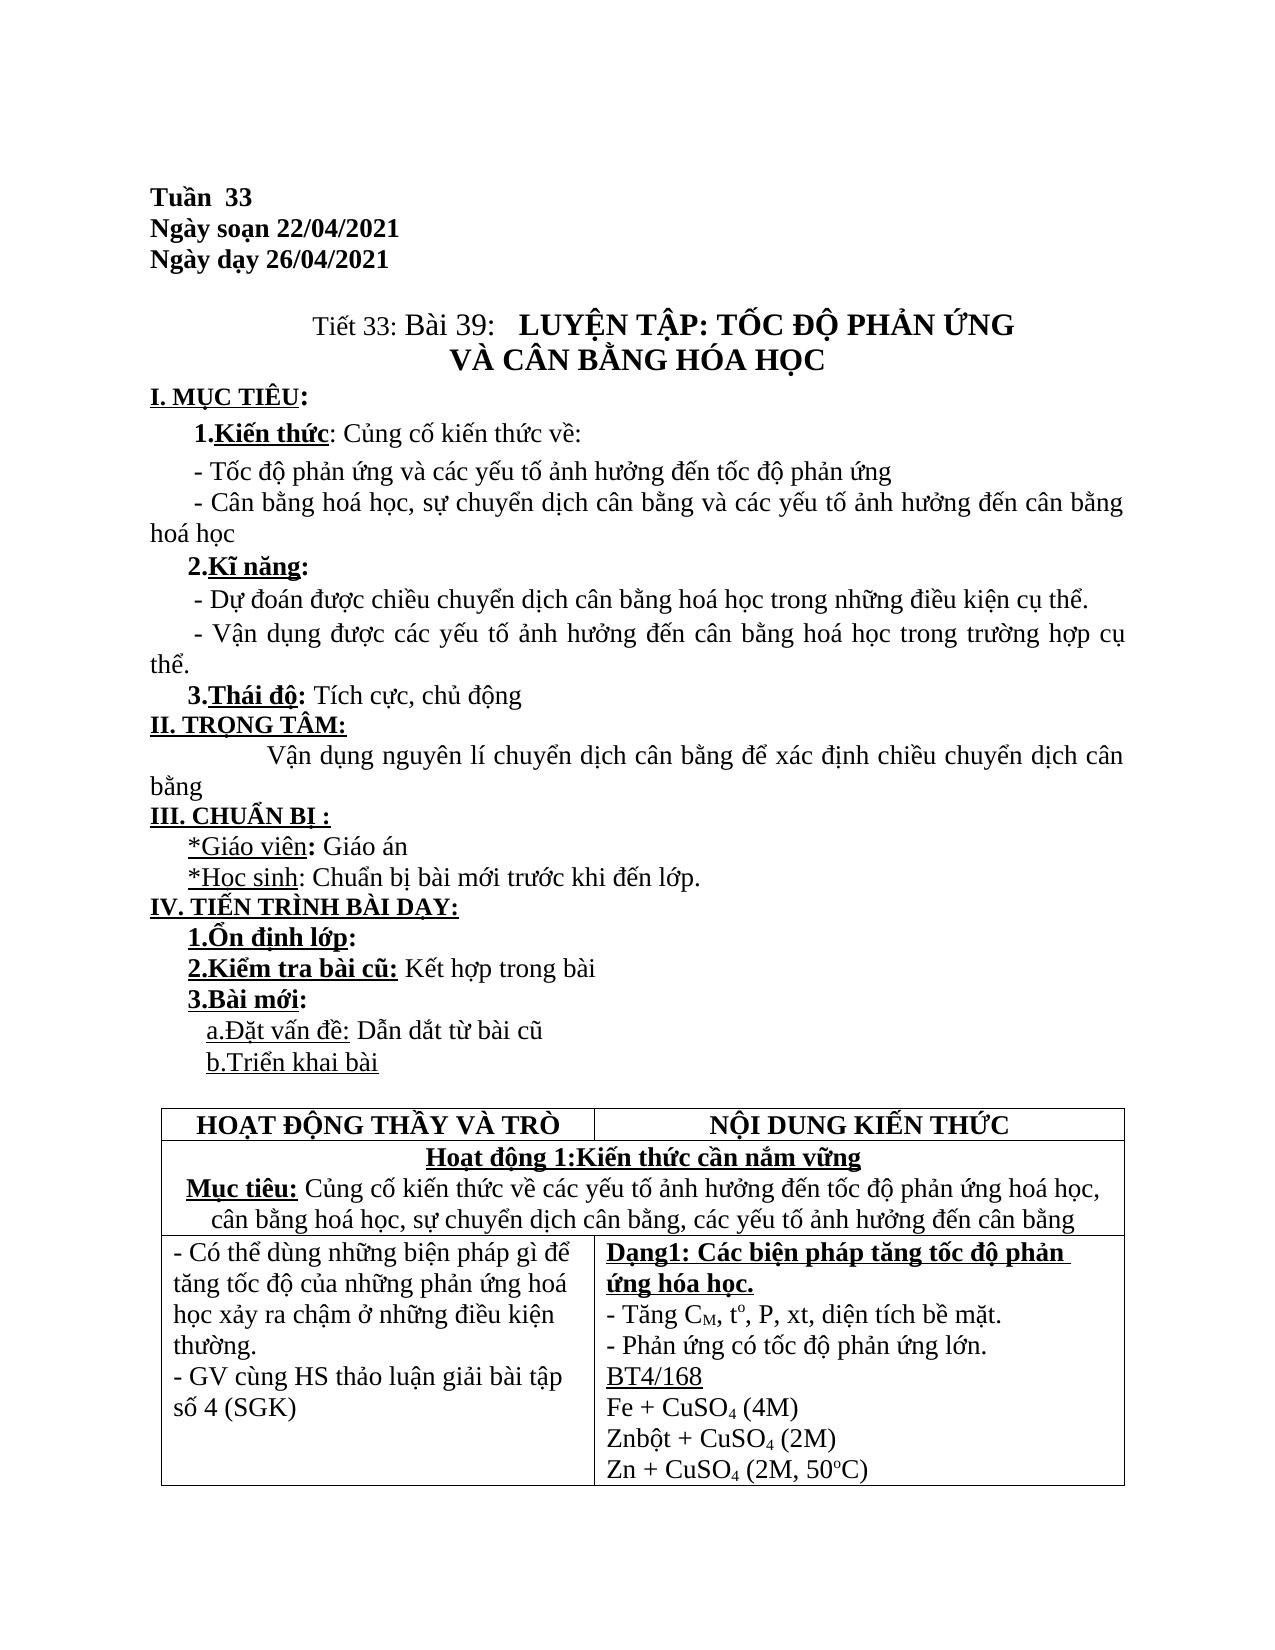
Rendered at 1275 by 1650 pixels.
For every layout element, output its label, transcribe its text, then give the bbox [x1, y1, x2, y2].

text IV. TIẾN TRÌNH BÀI DẠY: [150, 892, 1125, 921]
text Tuần 33 [150, 181, 1125, 212]
text Tiết 33: Bài 39: LUYỆN TẬP: TỐC ĐỘ PHẢN ỨNG [150, 306, 1125, 342]
text - Cân bằng hoá học, sự chuyển dịch cân bằng và các yếu tố ảnh hưởng đến cân bằng hoá học [150, 486, 1125, 548]
text III. CHUẨN BỊ : [150, 801, 1125, 830]
text Ngày soạn 22/04/2021 [150, 212, 1125, 243]
text - Vận dụng được các yếu tố ảnh hưởng đến cân bằng hoá học trong trường hợp cụ thể. [150, 617, 1125, 679]
text 3.Thái độ: Tích cực, chủ động [150, 679, 1125, 710]
text Ngày dạy 26/04/2021 [150, 243, 1125, 274]
subtitle 1.Kiến thức: Củng cố kiến thức về: [150, 417, 1125, 448]
text 3.Bài mới: [150, 983, 1125, 1014]
text - Tốc độ phản ứng và các yếu tố ảnh hưởng đến tốc độ phản ứng [150, 455, 1125, 486]
table_header NỘI DUNG KIẾN THỨC [595, 1109, 1124, 1140]
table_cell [595, 1236, 1124, 1485]
text 1.Ổn định lớp: [150, 921, 1125, 952]
text 2.Kiểm tra bài cũ: Kết hợp trong bài [150, 952, 1125, 983]
text 2.Kĩ năng: [150, 550, 1125, 581]
text VÀ CÂN BẰNG HÓA HỌC [150, 342, 1125, 378]
text b.Triển khai bài [206, 1046, 1125, 1077]
table_header HOẠT ĐỘNG THẦY VÀ TRÒ [162, 1109, 594, 1140]
text II. TRỌNG TÂM: [150, 710, 1125, 739]
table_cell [162, 1236, 594, 1485]
text Vận dụng nguyên lí chuyển dịch cân bằng để xác định chiều chuyển dịch cân bằng [150, 739, 1125, 801]
text - Dự đoán được chiều chuyển dịch cân bằng hoá học trong những điều kiện cụ thể. [150, 583, 1125, 615]
text a.Đặt vấn đề: Dẫn dắt từ bài cũ [206, 1014, 1125, 1046]
table_cell Hoạt động 1:Kiến thức cần nắm vững Mục tiêu: Củng cố kiến thức về các yếu tố ảnh hưởng đến tốc độ phản ứng hoá học, cân bằng hoá học, sự chuyển dịch cân bằng, các yếu tố ảnh hưởng đến cân bằng [162, 1141, 1124, 1234]
text *Giáo viên: Giáo án [150, 830, 1125, 861]
text I. MỤC TIÊU: [150, 378, 1125, 411]
text *Học sinh: Chuẩn bị bài mới trước khi đến lớp. [150, 861, 1125, 892]
